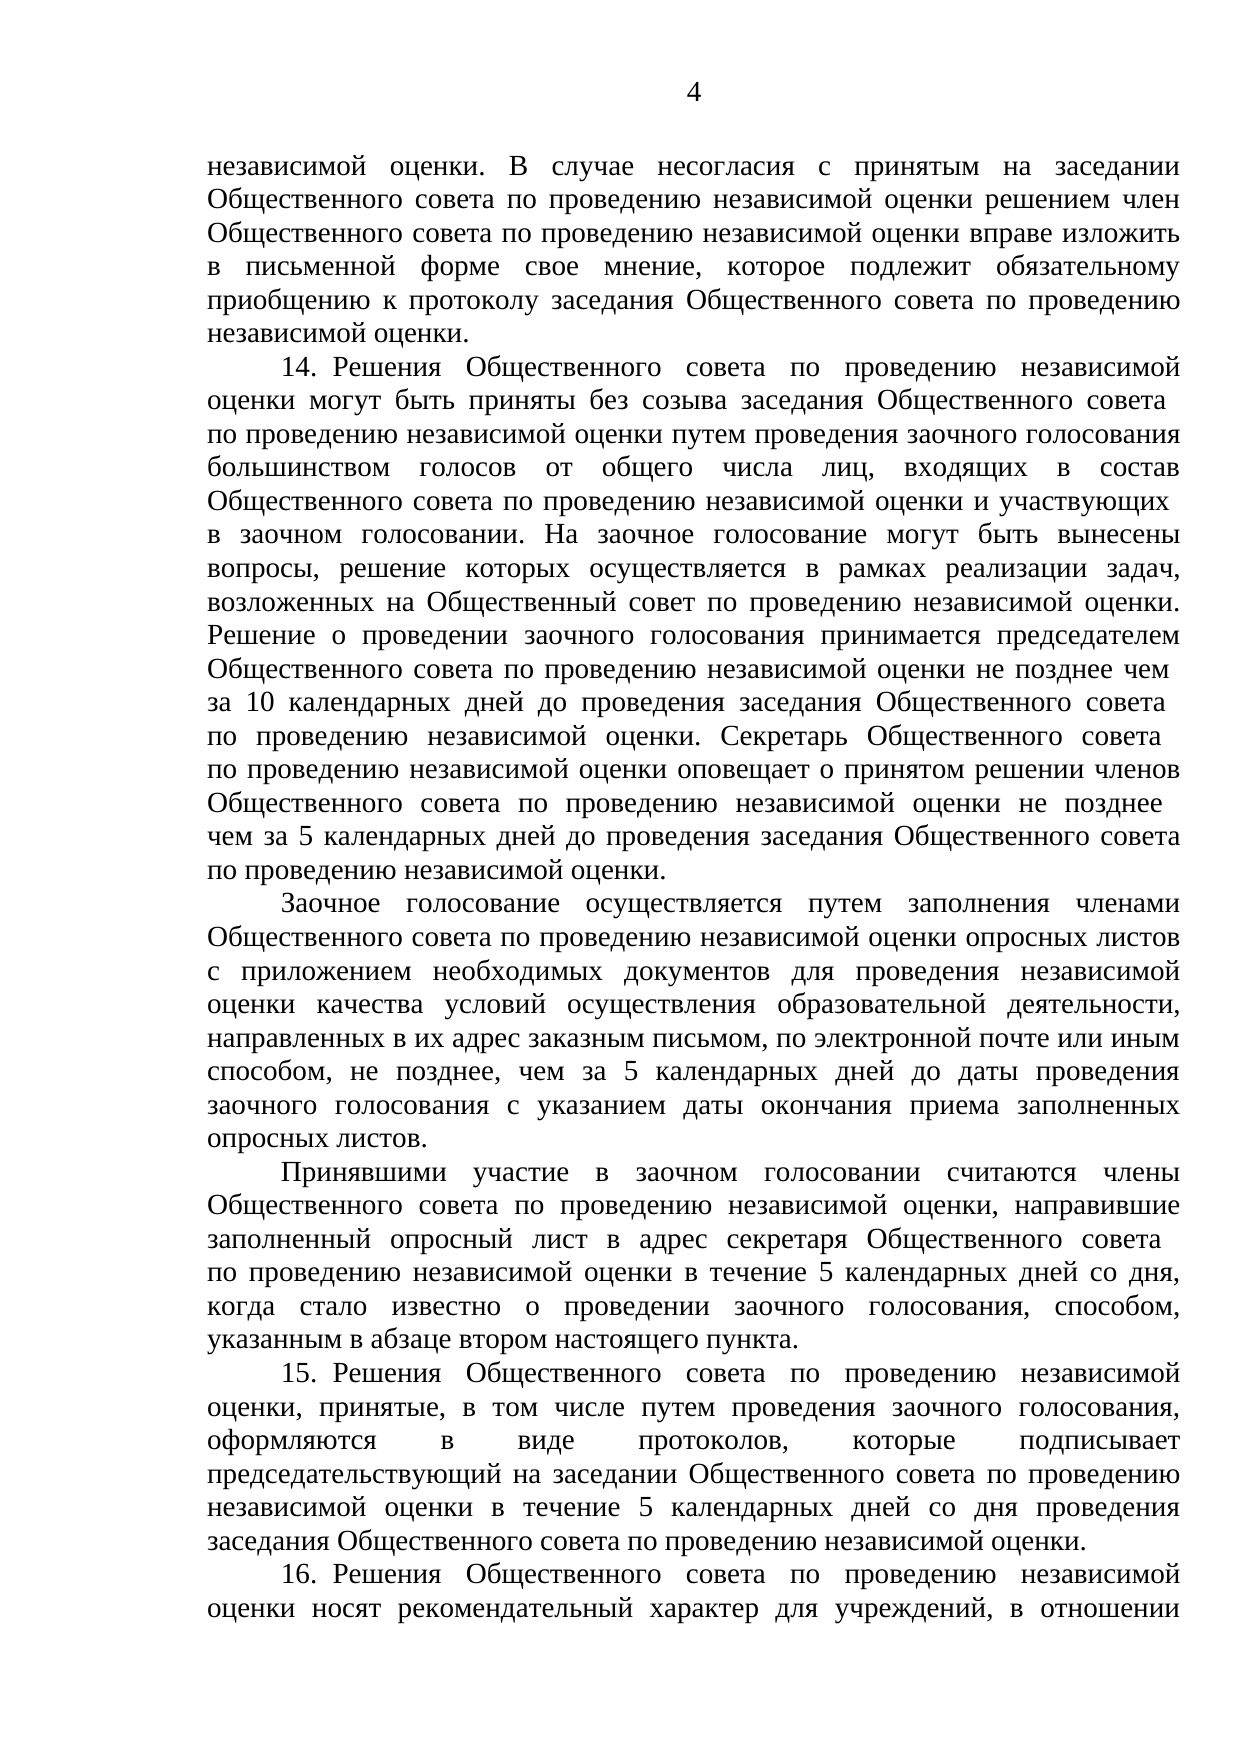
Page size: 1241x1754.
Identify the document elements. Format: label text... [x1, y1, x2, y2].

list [207, 1556, 1181, 1623]
text Принявшими участие в заочном голосовании считаются члены Общественного совета по проведению независимой оценки, направившие заполненный опросный лист в адрес секретаря Общественного совета по проведению независимой оценки в течение 5 календарных дней со дня, когда стало известно о проведении заочного голосования, способом, указанным в абзаце втором настоящего пункта. [207, 1154, 1181, 1355]
list Решения Общественного совета по проведению независимой оценки, принятые, в том числе путем проведения заочного голосования, оформляются в виде протоколов, которые подписывает председательствующий на заседании Общественного совета по проведению независимой оценки в течение 5 календарных дней со дня проведения заседания Общественного совета по проведению независимой оценки. [207, 1355, 1181, 1556]
text Заочное голосование осуществляется путем заполнения членами Общественного совета по проведению независимой оценки опросных листов с приложением необходимых документов для проведения независимой оценки качества условий осуществления образовательной деятельности, направленных в их адрес заказным письмом, по электронной почте или иным способом, не позднее, чем за 5 календарных дней до даты проведения заочного голосования с указанием даты окончания приема заполненных опросных листов. [207, 886, 1181, 1154]
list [207, 148, 1181, 349]
list Решения Общественного совета по проведению независимой оценки могут быть приняты без созыва заседания Общественного совета по проведению независимой оценки путем проведения заочного голосования большинством голосов от общего числа лиц, входящих в состав Общественного совета по проведению независимой оценки и участвующих в заочном голосовании. На заочное голосование могут быть вынесены вопросы, решение которых осуществляется в рамках реализации задач, возложенных на Общественный совет по проведению независимой оценки. Решение о проведении заочного голосования принимается председателем Общественного совета по проведению независимой оценки не позднее чем за 10 календарных дней до проведения заседания Общественного совета по проведению независимой оценки. Секретарь Общественного совета по проведению независимой оценки оповещает о принятом решении членов Общественного совета по проведению независимой оценки не позднее чем за 5 календарных дней до проведения заседания Общественного совета по проведению независимой оценки. [207, 349, 1181, 886]
